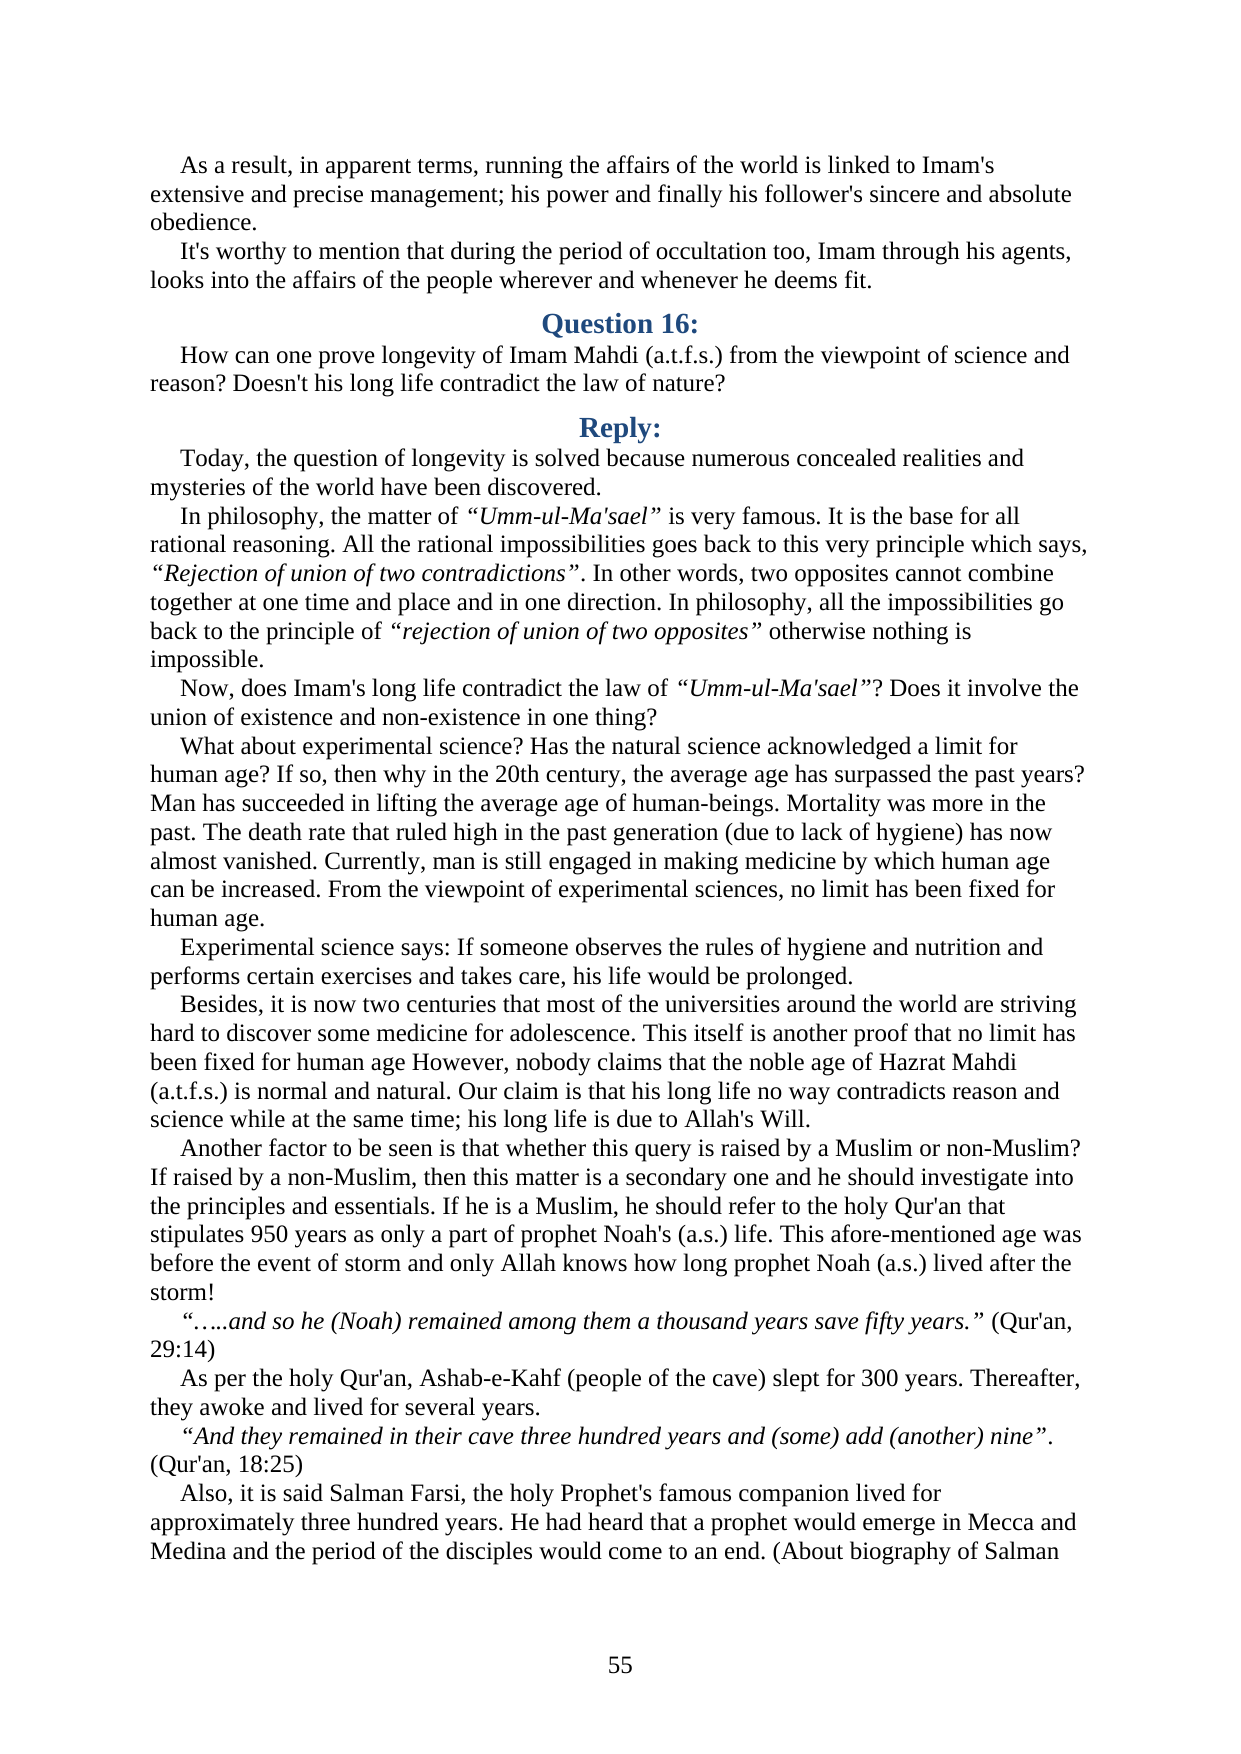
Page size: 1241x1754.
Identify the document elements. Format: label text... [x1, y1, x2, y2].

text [150, 1478, 1090, 1564]
text Besides, it is now two centuries that most of the universities around the world are striving hard to discover some medicine for adolescence. This itself is another proof that no limit has been fixed for human age However, nobody claims that the noble age of Hazrat Mahdi (a.t.f.s.) is normal and natural. Our claim is that his long life no way contradicts reason and science while at the same time; his long life is due to Allah's Will. [150, 989, 1090, 1133]
text It's worthy to mention that during the period of occultation too, Imam through his agents, looks into the affairs of the people wherever and whenever he deems fit. [150, 236, 1090, 294]
text “…..and so he (Noah) remained among them a thousand years save fifty years.” (Qur'an, 29:14) [150, 1306, 1090, 1363]
text What about experimental science? Has the natural science acknowledged a limit for human age? If so, then why in the 20th century, the average age has surpassed the past years? Man has succeeded in lifting the average age of human-beings. Mortality was more in the past. The death rate that ruled high in the past generation (due to lack of hygiene) has now almost vanished. Currently, man is still engaged in making medicine by which human age can be increased. From the viewpoint of experimental sciences, no limit has been fixed for human age. [150, 731, 1090, 932]
text As a result, in apparent terms, running the affairs of the world is linked to Imam's extensive and precise management; his power and finally his follower's sincere and absolute obedience. [150, 150, 1090, 236]
subtitle Question 16: [150, 306, 1090, 340]
text Experimental science says: If someone observes the rules of hygiene and nutrition and performs certain exercises and takes care, his life would be prolonged. [150, 932, 1090, 989]
text In philosophy, the matter of “Umm-ul-Ma'sael” is very famous. It is the base for all rational reasoning. All the rational impossibilities goes back to this very principle which says, “Rejection of union of two contradictions”. In other words, two opposites cannot combine together at one time and place and in one direction. In philosophy, all the impossibilities go back to the principle of “rejection of union of two opposites” otherwise nothing is impossible. [150, 501, 1090, 673]
text Today, the question of longevity is solved because numerous concealed realities and mysteries of the world have been discovered. [150, 443, 1090, 501]
text “And they remained in their cave three hundred years and (some) add (another) nine”. (Qur'an, 18:25) [150, 1421, 1090, 1478]
text As per the holy Qur'an, Ashab-e-Kahf (people of the cave) slept for 300 years. Thereafter, they awoke and lived for several years. [150, 1363, 1090, 1421]
text Now, does Imam's long life contradict the law of “Umm-ul-Ma'sael”? Does it involve the union of existence and non-existence in one thing? [150, 673, 1090, 731]
subtitle Reply: [150, 410, 1090, 443]
text How can one prove longevity of Imam Mahdi (a.t.f.s.) from the viewpoint of science and reason? Doesn't his long life contradict the law of nature? [150, 340, 1090, 397]
text Another factor to be seen is that whether this query is raised by a Muslim or non-Muslim? If raised by a non-Muslim, then this matter is a secondary one and he should investigate into the principles and essentials. If he is a Muslim, he should refer to the holy Qur'an that stipulates 950 years as only a part of prophet Noah's (a.s.) life. This afore-mentioned age was before the event of storm and only Allah knows how long prophet Noah (a.s.) lived after the storm! [150, 1133, 1090, 1306]
